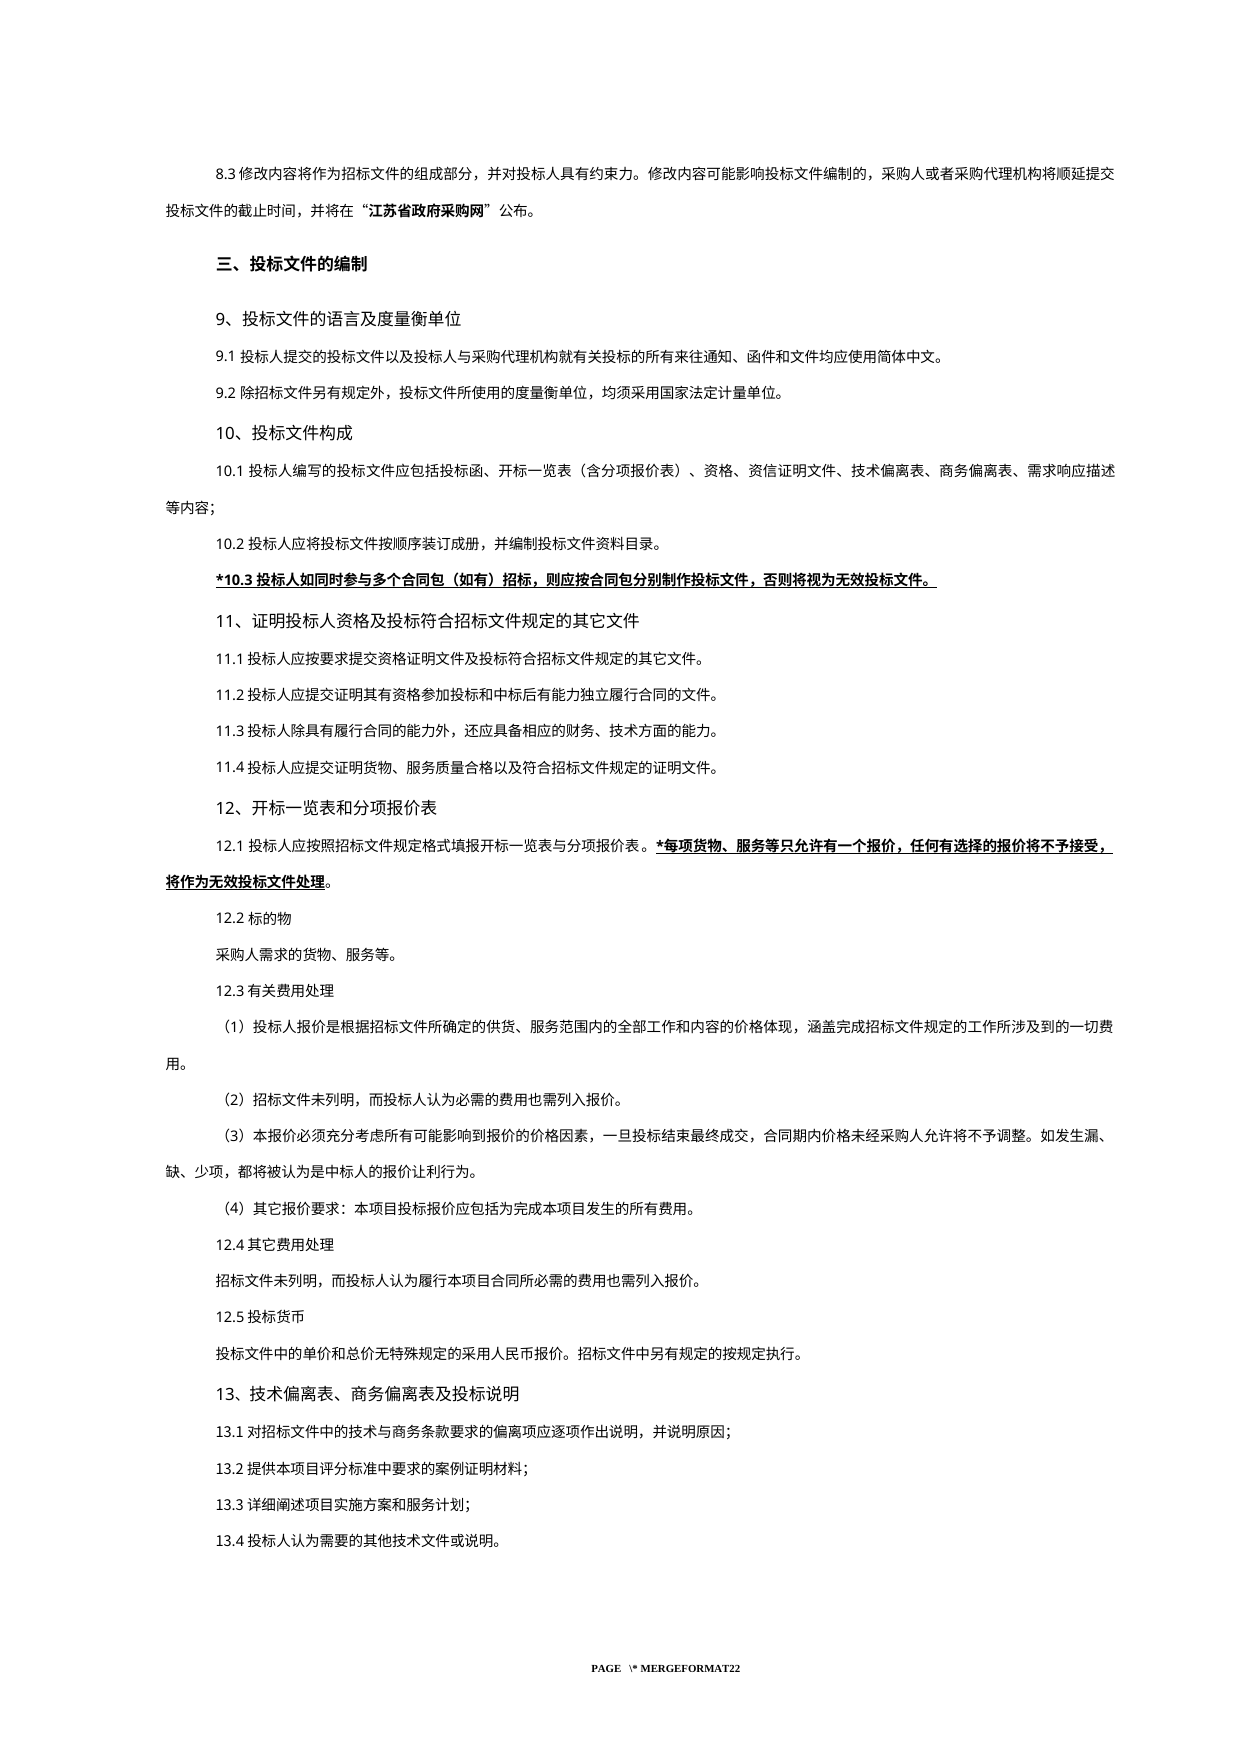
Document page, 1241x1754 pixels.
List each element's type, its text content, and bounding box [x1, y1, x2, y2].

text 招标文件未列明，而投标人认为履行本项目合同所必需的费用也需列入报价。 [165, 1254, 1115, 1291]
subtitle 9、投标文件的语言及度量衡单位 [165, 287, 1115, 330]
text 9.1 投标人提交的投标文件以及投标人与采购代理机构就有关投标的所有来往通知、函件和文件均应使用简体中文。 [165, 330, 1115, 366]
text 8.3修改内容将作为招标文件的组成部分，并对投标人具有约束力。修改内容可能影响投标文件编制的，采购人或者采购代理机构将顺延提交投标文件的截止时间，并将在“江苏省政府采购网”公布。 [165, 148, 1115, 220]
text 10.2 投标人应将投标文件按顺序装订成册，并编制投标文件资料目录。 [165, 517, 1115, 553]
subtitle 11、证明投标人资格及投标符合招标文件规定的其它文件 [165, 590, 1115, 632]
text 13.1 对招标文件中的技术与商务条款要求的偏离项应逐项作出说明，并说明原因； [165, 1406, 1115, 1442]
text 13.4 投标人认为需要的其他技术文件或说明。 [165, 1514, 1115, 1551]
list 其它报价要求：本项目投标报价应包括为完成本项目发生的所有费用。 [165, 1182, 1115, 1218]
subtitle 10、投标文件构成 [165, 402, 1115, 445]
text 11.3投标人除具有履行合同的能力外，还应具备相应的财务、技术方面的能力。 [165, 705, 1115, 741]
text 12.3有关费用处理 [165, 964, 1115, 1001]
text 投标文件中的单价和总价无特殊规定的采用人民币报价。招标文件中另有规定的按规定执行。 [165, 1327, 1115, 1363]
text 采购人需求的货物、服务等。 [165, 928, 1115, 964]
text 13.3 详细阐述项目实施方案和服务计划； [165, 1478, 1115, 1514]
text 13.2 提供本项目评分标准中要求的案例证明材料； [165, 1442, 1115, 1478]
text 11.4投标人应提交证明货物、服务质量合格以及符合招标文件规定的证明文件。 [165, 741, 1115, 777]
text 11.1投标人应按要求提交资格证明文件及投标符合招标文件规定的其它文件。 [165, 632, 1115, 668]
text 10.1 投标人编写的投标文件应包括投标函、开标一览表（含分项报价表）、资格、资信证明文件、技术偏离表、商务偏离表、需求响应描述等内容； [165, 445, 1115, 517]
text 12.1 投标人应按照招标文件规定格式填报开标一览表与分项报价表。*每项货物、服务等只允许有一个报价，任何有选择的报价将不予接受，将作为无效投标文件处理。 [165, 819, 1115, 892]
list 投标人报价是根据招标文件所确定的供货、服务范围内的全部工作和内容的价格体现，涵盖完成招标文件规定的工作所涉及到的一切费用。 [165, 1001, 1115, 1073]
text 12.4其它费用处理 [165, 1218, 1115, 1254]
subtitle 三、投标文件的编制 [165, 233, 1115, 275]
list 本报价必须充分考虑所有可能影响到报价的价格因素，一旦投标结束最终成交，合同期内价格未经采购人允许将不予调整。如发生漏、缺、少项，都将被认为是中标人的报价让利行为。 [165, 1109, 1115, 1182]
text *10.3 投标人如同时参与多个合同包（如有）招标，则应按合同包分别制作投标文件，否则将视为无效投标文件。 [165, 553, 1115, 590]
text 9.2 除招标文件另有规定外，投标文件所使用的度量衡单位，均须采用国家法定计量单位。 [165, 366, 1115, 402]
text 12.5投标货币 [165, 1291, 1115, 1327]
text 11.2投标人应提交证明其有资格参加投标和中标后有能力独立履行合同的文件。 [165, 668, 1115, 705]
text 12.2 标的物 [165, 892, 1115, 928]
list 招标文件未列明，而投标人认为必需的费用也需列入报价。 [165, 1073, 1115, 1109]
subtitle 12、开标一览表和分项报价表 [165, 777, 1115, 819]
text 13、技术偏离表、商务偏离表及投标说明 [165, 1363, 1115, 1406]
